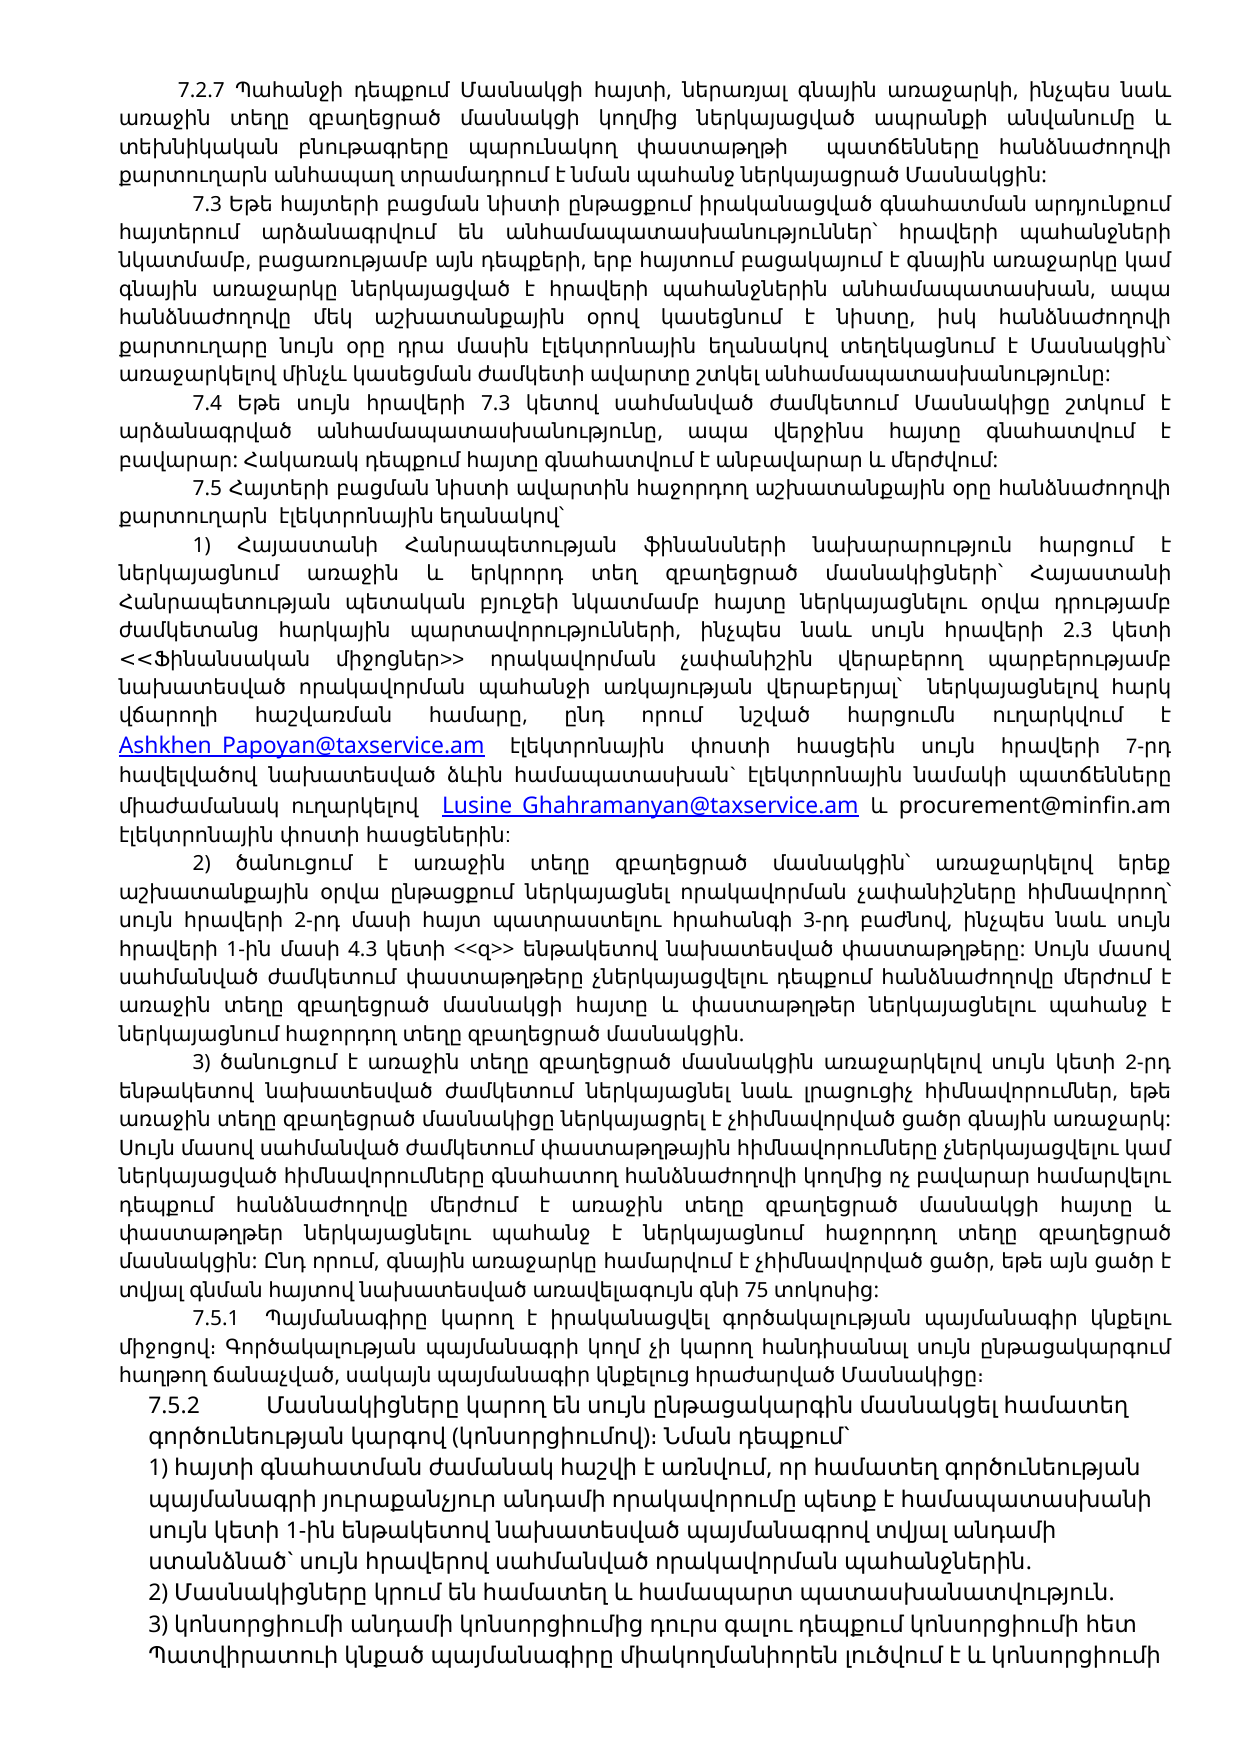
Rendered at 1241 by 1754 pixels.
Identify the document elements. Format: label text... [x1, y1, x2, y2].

text 7.5 Հայտերի բացման նիստի ավարտին հաջորդող աշխատանքային օրը հանձնաժողովի քարտուղարն էլեկտրոնային եղանակով՝ [118, 473, 1171, 530]
text 1) հայտի գնահատման ժամանակ հաշվի է առնվում, որ համատեղ գործունեության պայմանագրի յուրաքանչյուր անդամի որակավորումը պետք է համապատասխանի սույն կետի 1-ին ենթակետով նախատեսված պայմանագրով տվյալ անդամի ստանձնած` սույն հրավերով սահմանված որակավորման պահանջներին. [148, 1451, 1171, 1576]
text 7.5.1 Պայմանագիրը կարող է իրականացվել գործակալության պայմանագիր կնքելու միջոցով։ Գործակալության պայմանագրի կողմ չի կարող հանդիսանալ սույն ընթացակարգում հաղթող ճանաչված, սակայն պայմանագիր կնքելուց հրաժարված Մասնակիցը։ [118, 1303, 1171, 1389]
text 1) Հայաստանի Հանրապետության ֆինանսների նախարարություն հարցում է ներկայացնում առաջին և երկրորդ տեղ զբաղեցրած մասնակիցների՝ Հայաստանի Հանրապետության պետական բյուջեի նկատմամբ հայտը ներկայացնելու օրվա դրությամբ ժամկետանց հարկային պարտավորությունների, ինչպես նաև սույն հրավերի 2.3 կետի <<Ֆինանսական միջոցներ>> որակավորման չափանիշին վերաբերող պարբերությամբ նախատեսված որակավորման պահանջի առկայության վերաբերյալ՝ ներկայացնելով հարկ վճարողի հաշվառման համարը, ընդ որում նշված հարցումն ուղարկվում է Ashkhen_Papoyan@taxservice.am էլեկտրոնային փոստի հասցեին սույն հրավերի 7-րդ հավելվածով նախատեսված ձևին համապատասխան` էլեկտրոնային նամակի պատճենները միաժամանակ ուղարկելով Lusine_Ghahramanyan@taxservice.am և procurement@minfin.am էլեկտրոնային փոստի հասցեներին: [118, 530, 1171, 848]
text 7.4 Եթե սույն հրավերի 7.3 կետով սահմանված ժամկետում Մասնակիցը շտկում է արձանագրված անհամապատասխանությունը, ապա վերջինս հայտը գնահատվում է բավարար: Հակառակ դեպքում հայտը գնահատվում է անբավարար և մերժվում: [118, 388, 1171, 473]
text 3) ծանուցում է առաջին տեղը զբաղեցրած մասնակցին առաջարկելով սույն կետի 2-րդ ենթակետով նախատեսված ժամկետում ներկայացնել նաև լրացուցիչ հիմնավորումներ, եթե առաջին տեղը զբաղեցրած մասնակիցը ներկայացրել է չհիմնավորված ցածր գնային առաջարկ: Սույն մասով սահմանված ժամկետում փաստաթղթային հիմնավորումները չներկայացվելու կամ ներկայացված հիմնավորումները գնահատող հանձնաժողովի կողմից ոչ բավարար համարվելու դեպքում հանձնաժողովը մերժում է առաջին տեղը զբաղեցրած մասնակցի հայտը և փաստաթղթեր ներկայացնելու պահանջ է ներկայացնում հաջորդող տեղը զբաղեցրած մասնակցին: Ընդ որում, գնային առաջարկը համարվում է չհիմնավորված ցածր, եթե այն ցածր է տվյալ գնման հայտով նախատեսված առավելագույն գնի 75 տոկոսից: [118, 1047, 1171, 1303]
text 2) Մասնակիցները կրում են համատեղ և համապարտ պատասխանատվություն. [148, 1576, 1171, 1607]
text 7.3 Եթե հայտերի բացման նիստի ընթացքում իրականացված գնահատման արդյունքում հայտերում արձանագրվում են անհամապատասխանություններ՝ հրավերի պահանջների նկատմամբ, բացառությամբ այն դեպքերի, երբ հայտում բացակայում է գնային առաջարկը կամ գնային առաջարկը ներկայացված է հրավերի պահանջներին անհամապատասխան, ապա հանձնաժողովը մեկ աշխատանքային օրով կասեցնում է նիստը, իսկ հանձնաժողովի քարտուղարը նույն օրը դրա մասին էլեկտրոնային եղանակով տեղեկացնում է Մասնակցին՝ առաջարկելով մինչև կասեցման ժամկետի ավարտը շտկել անհամապատասխանությունը: [118, 189, 1171, 388]
text 7.5.2 Մասնակիցները կարող են սույն ընթացակարգին մասնակցել համատեղ գործունեության կարգով (կոնսորցիումով)։ Նման դեպքում` [148, 1389, 1171, 1451]
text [148, 1607, 1171, 1670]
text 2) ծանուցում է առաջին տեղը զբաղեցրած մասնակցին՝ առաջարկելով երեք աշխատանքային օրվա ընթացքում ներկայացնել որակավորման չափանիշները հիմնավորող՝ սույն հրավերի 2-րդ մասի հայտ պատրաստելու հրահանգի 3-րդ բաժնով, ինչպես նաև սույն հրավերի 1-ին մասի 4.3 կետի <<զ>> ենթակետով նախատեսված փաստաթղթերը: Սույն մասով սահմանված ժամկետում փաստաթղթերը չներկայացվելու դեպքում հանձնաժողովը մերժում է առաջին տեղը զբաղեցրած մասնակցի հայտը և փաստաթղթեր ներկայացնելու պահանջ է ներկայացնում հաջորդող տեղը զբաղեցրած մասնակցին. [118, 848, 1171, 1047]
text 7.2.7 Պահանջի դեպքում Մասնակցի հայտի, ներառյալ գնային առաջարկի, ինչպես նաև առաջին տեղը զբաղեցրած մասնակցի կողմից ներկայացված ապրանքի անվանումը և տեխնիկական բնութագրերը պարունակող փաստաթղթի պատճենները հանձնաժողովի քարտուղարն անհապաղ տրամադրում է նման պահանջ ներկայացրած Մասնակցին: [118, 75, 1171, 189]
